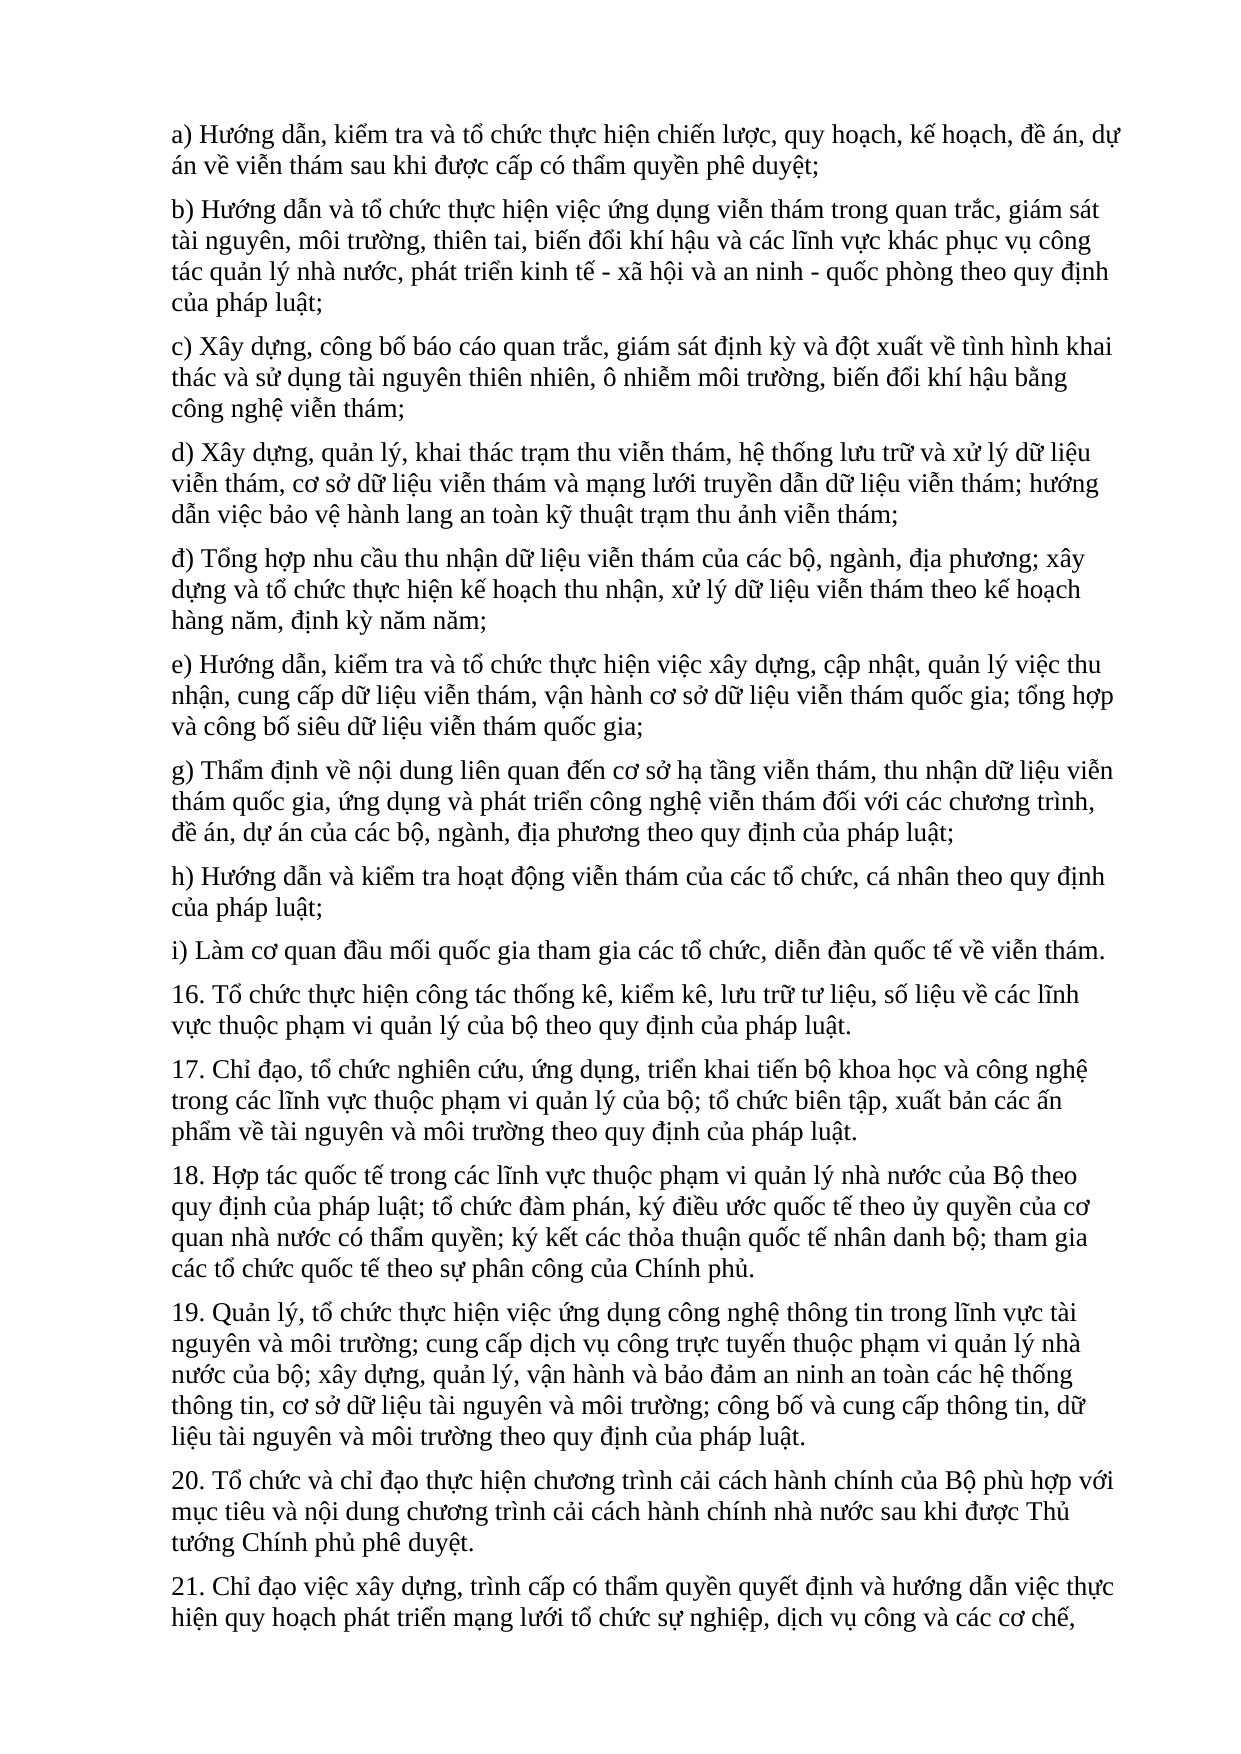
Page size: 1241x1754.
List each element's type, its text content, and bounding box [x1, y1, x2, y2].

text h) Hướng dẫn và kiểm tra hoạt động viễn thám của các tổ chức, cá nhân theo quy định của pháp luật; [171, 860, 1122, 922]
text 17. Chỉ đạo, tổ chức nghiên cứu, ứng dụng, triển khai tiến bộ khoa học và công nghệ trong các lĩnh vực thuộc phạm vi quản lý của bộ; tổ chức biên tập, xuất bản các ấn phẩm về tài nguyên và môi trường theo quy định của pháp luật. [171, 1053, 1122, 1146]
text e) Hướng dẫn, kiểm tra và tổ chức thực hiện việc xây dựng, cập nhật, quản lý việc thu nhận, cung cấp dữ liệu viễn thám, vận hành cơ sở dữ liệu viễn thám quốc gia; tổng hợp và công bố siêu dữ liệu viễn thám quốc gia; [171, 648, 1122, 741]
text 16. Tổ chức thực hiện công tác thống kê, kiểm kê, lưu trữ tư liệu, số liệu về các lĩnh vực thuộc phạm vi quản lý của bộ theo quy định của pháp luật. [171, 978, 1122, 1040]
text 20. Tổ chức và chỉ đạo thực hiện chương trình cải cách hành chính của Bộ phù hợp với mục tiêu và nội dung chương trình cải cách hành chính nhà nước sau khi được Thủ tướng Chính phủ phê duyệt. [171, 1464, 1122, 1558]
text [171, 1570, 1122, 1632]
text b) Hướng dẫn và tổ chức thực hiện việc ứng dụng viễn thám trong quan trắc, giám sát tài nguyên, môi trường, thiên tai, biến đổi khí hậu và các lĩnh vực khác phục vụ công tác quản lý nhà nước, phát triển kinh tế - xã hội và an ninh - quốc phòng theo quy định của pháp luật; [171, 193, 1122, 317]
text g) Thẩm định về nội dung liên quan đến cơ sở hạ tầng viễn thám, thu nhận dữ liệu viễn thám quốc gia, ứng dụng và phát triển công nghệ viễn thám đối với các chương trình, đề án, dự án của các bộ, ngành, địa phương theo quy định của pháp luật; [171, 754, 1122, 847]
text c) Xây dựng, công bố báo cáo quan trắc, giám sát định kỳ và đột xuất về tình hình khai thác và sử dụng tài nguyên thiên nhiên, ô nhiễm môi trường, biến đổi khí hậu bằng công nghệ viễn thám; [171, 330, 1122, 423]
text d) Xây dựng, quản lý, khai thác trạm thu viễn thám, hệ thống lưu trữ và xử lý dữ liệu viễn thám, cơ sở dữ liệu viễn thám và mạng lưới truyền dẫn dữ liệu viễn thám; hướng dẫn việc bảo vệ hành lang an toàn kỹ thuật trạm thu ảnh viễn thám; [171, 436, 1122, 529]
text đ) Tổng hợp nhu cầu thu nhận dữ liệu viễn thám của các bộ, ngành, địa phương; xây dựng và tổ chức thực hiện kế hoạch thu nhận, xử lý dữ liệu viễn thám theo kế hoạch hàng năm, định kỳ năm năm; [171, 542, 1122, 635]
text i) Làm cơ quan đầu mối quốc gia tham gia các tổ chức, diễn đàn quốc tế về viễn thám. [171, 934, 1122, 966]
text 18. Hợp tác quốc tế trong các lĩnh vực thuộc phạm vi quản lý nhà nước của Bộ theo quy định của pháp luật; tổ chức đàm phán, ký điều ước quốc tế theo ủy quyền của cơ quan nhà nước có thẩm quyền; ký kết các thỏa thuận quốc tế nhân danh bộ; tham gia các tổ chức quốc tế theo sự phân công của Chính phủ. [171, 1159, 1122, 1283]
text 19. Quản lý, tổ chức thực hiện việc ứng dụng công nghệ thông tin trong lĩnh vực tài nguyên và môi trường; cung cấp dịch vụ công trực tuyến thuộc phạm vi quản lý nhà nước của bộ; xây dựng, quản lý, vận hành và bảo đảm an ninh an toàn các hệ thống thông tin, cơ sở dữ liệu tài nguyên và môi trường; công bố và cung cấp thông tin, dữ liệu tài nguyên và môi trường theo quy định của pháp luật. [171, 1296, 1122, 1452]
text a) Hướng dẫn, kiểm tra và tổ chức thực hiện chiến lược, quy hoạch, kế hoạch, đề án, dự án về viễn thám sau khi được cấp có thẩm quyền phê duyệt; [171, 118, 1122, 180]
